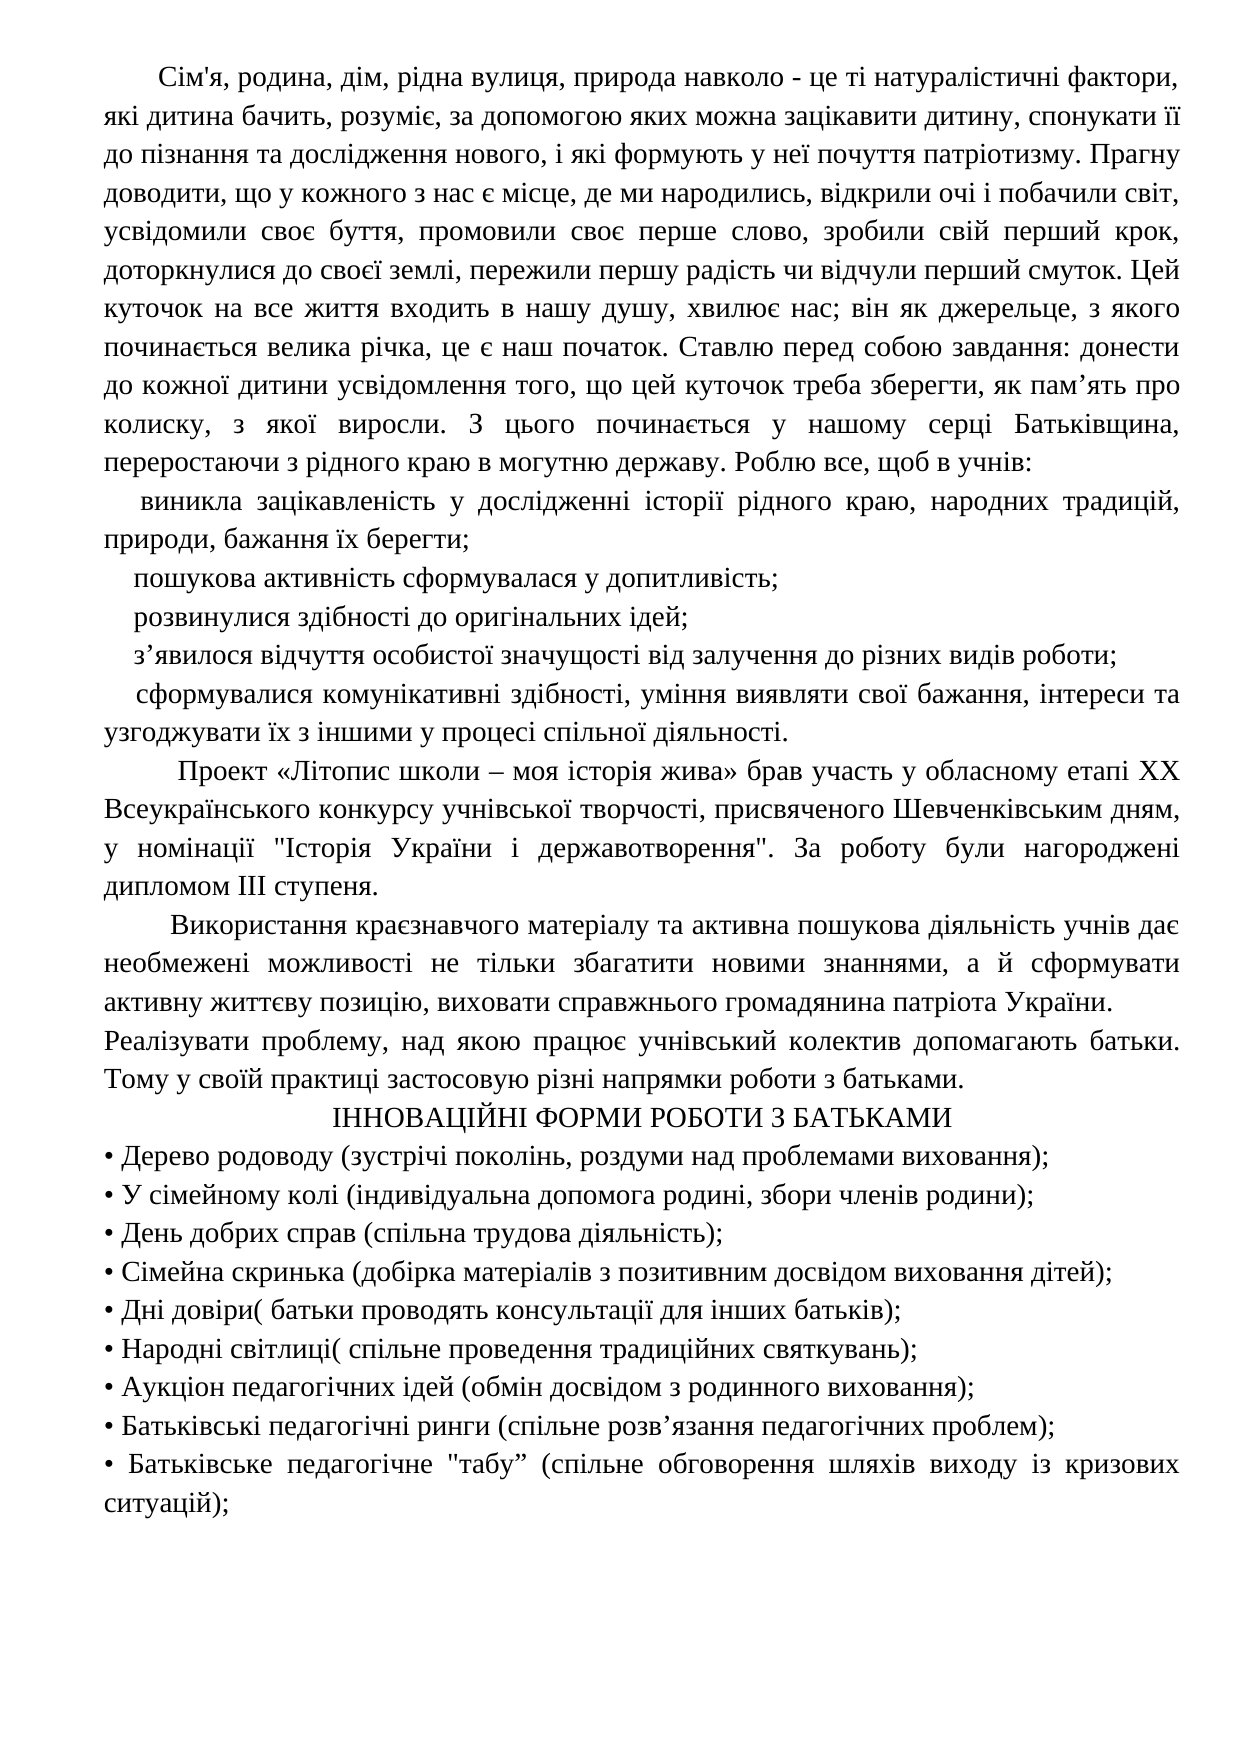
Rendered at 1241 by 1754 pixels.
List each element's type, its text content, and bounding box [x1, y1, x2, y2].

text  сформувалися комунікативні здібності, уміння виявляти свої бажання, інтереси та узгоджувати їх з іншими у процесі спільної діяльності. [103, 676, 1181, 748]
text  з’явилося відчуття особистої значущості від залучення до різних видів роботи; [103, 637, 1181, 671]
text  виникла зацікавленість у дослідженні історії рідного краю, народних традицій, природи, бажання їх берегти; [103, 483, 1181, 555]
text ІННОВАЦІЙНІ ФОРМИ РОБОТИ З БАТЬКАМИ [103, 1100, 1181, 1133]
text Проект «Літопис школи – моя історія жива» брав участь у обласному етапі ХХ Всеукраїнського конкурсу учнівської творчості, присвяченого Шевченківським дням, у номінації "Історія України і державотворення". За роботу були нагороджені дипломом ІІІ ступеня. [103, 753, 1181, 902]
text  пошукова активність сформувалася у допитливість; [103, 560, 1181, 594]
text • Сімейна скринька (добірка матеріалів з позитивним досвідом виховання дітей); [103, 1254, 1181, 1287]
text • Народні світлиці( спільне проведення традиційних святкувань); [103, 1331, 1181, 1364]
text Реалізувати проблему, над якою працює учнівський колектив допомагають батьки. Тому у своїй практиці застосовую різні напрямки роботи з батьками. [103, 1023, 1181, 1095]
text • Дерево родоводу (зустрічі поколінь, роздуми над проблемами виховання); [103, 1138, 1181, 1172]
text Сім'я, родина, дім, рідна вулиця, природа навколо - це ті натуралістичні фактори, які дитина бачить, розуміє, за допомогою яких можна зацікавити дитину, спонукати її до пізнання та дослідження нового, і які формують у неї почуття патріотизму. Прагну доводити, що у кожного з нас є місце, де ми народились, відкрили очі і побачили світ, усвідомили своє буття, промовили своє перше слово, зробили свій перший крок, доторкнулися до своєї землі, пережили першу радість чи відчули перший смуток. Цей куточок на все життя входить в нашу душу, хвилює нас; він як джерельце, з якого починається велика річка, це є наш початок. Ставлю перед собою завдання: донести до кожної дитини усвідомлення того, що цей куточок треба зберегти, як пам’ять про колиску, з якої виросли. З цього починається у нашому серці Батьківщина, переростаючи з рідного краю в могутню державу. Роблю все, щоб в учнів: [103, 59, 1181, 478]
text • Аукціон педагогічних ідей (обмін досвідом з родинного виховання); [103, 1369, 1181, 1403]
text • Батьківські педагогічні ринги (спільне розв’язання педагогічних проблем); [103, 1408, 1181, 1442]
text • День добрих справ (спільна трудова діяльність); [103, 1215, 1181, 1249]
text • Дні довіри( батьки проводять консультації для інших батьків); [103, 1292, 1181, 1326]
text  розвинулися здібності до оригінальних ідей; [103, 599, 1181, 632]
text • Батьківське педагогічне "табу” (спільне обговорення шляхів виходу із кризових ситуацій); [103, 1447, 1181, 1519]
text • У сімейному колі (індивідуальна допомога родині, збори членів родини); [103, 1177, 1181, 1210]
text Використання краєзнавчого матеріалу та активна пошукова діяльність учнів дає необмежені можливості не тільки збагатити новими знаннями, а й сформувати активну життєву позицію, виховати справжнього громадянина патріота України. [103, 907, 1181, 1018]
